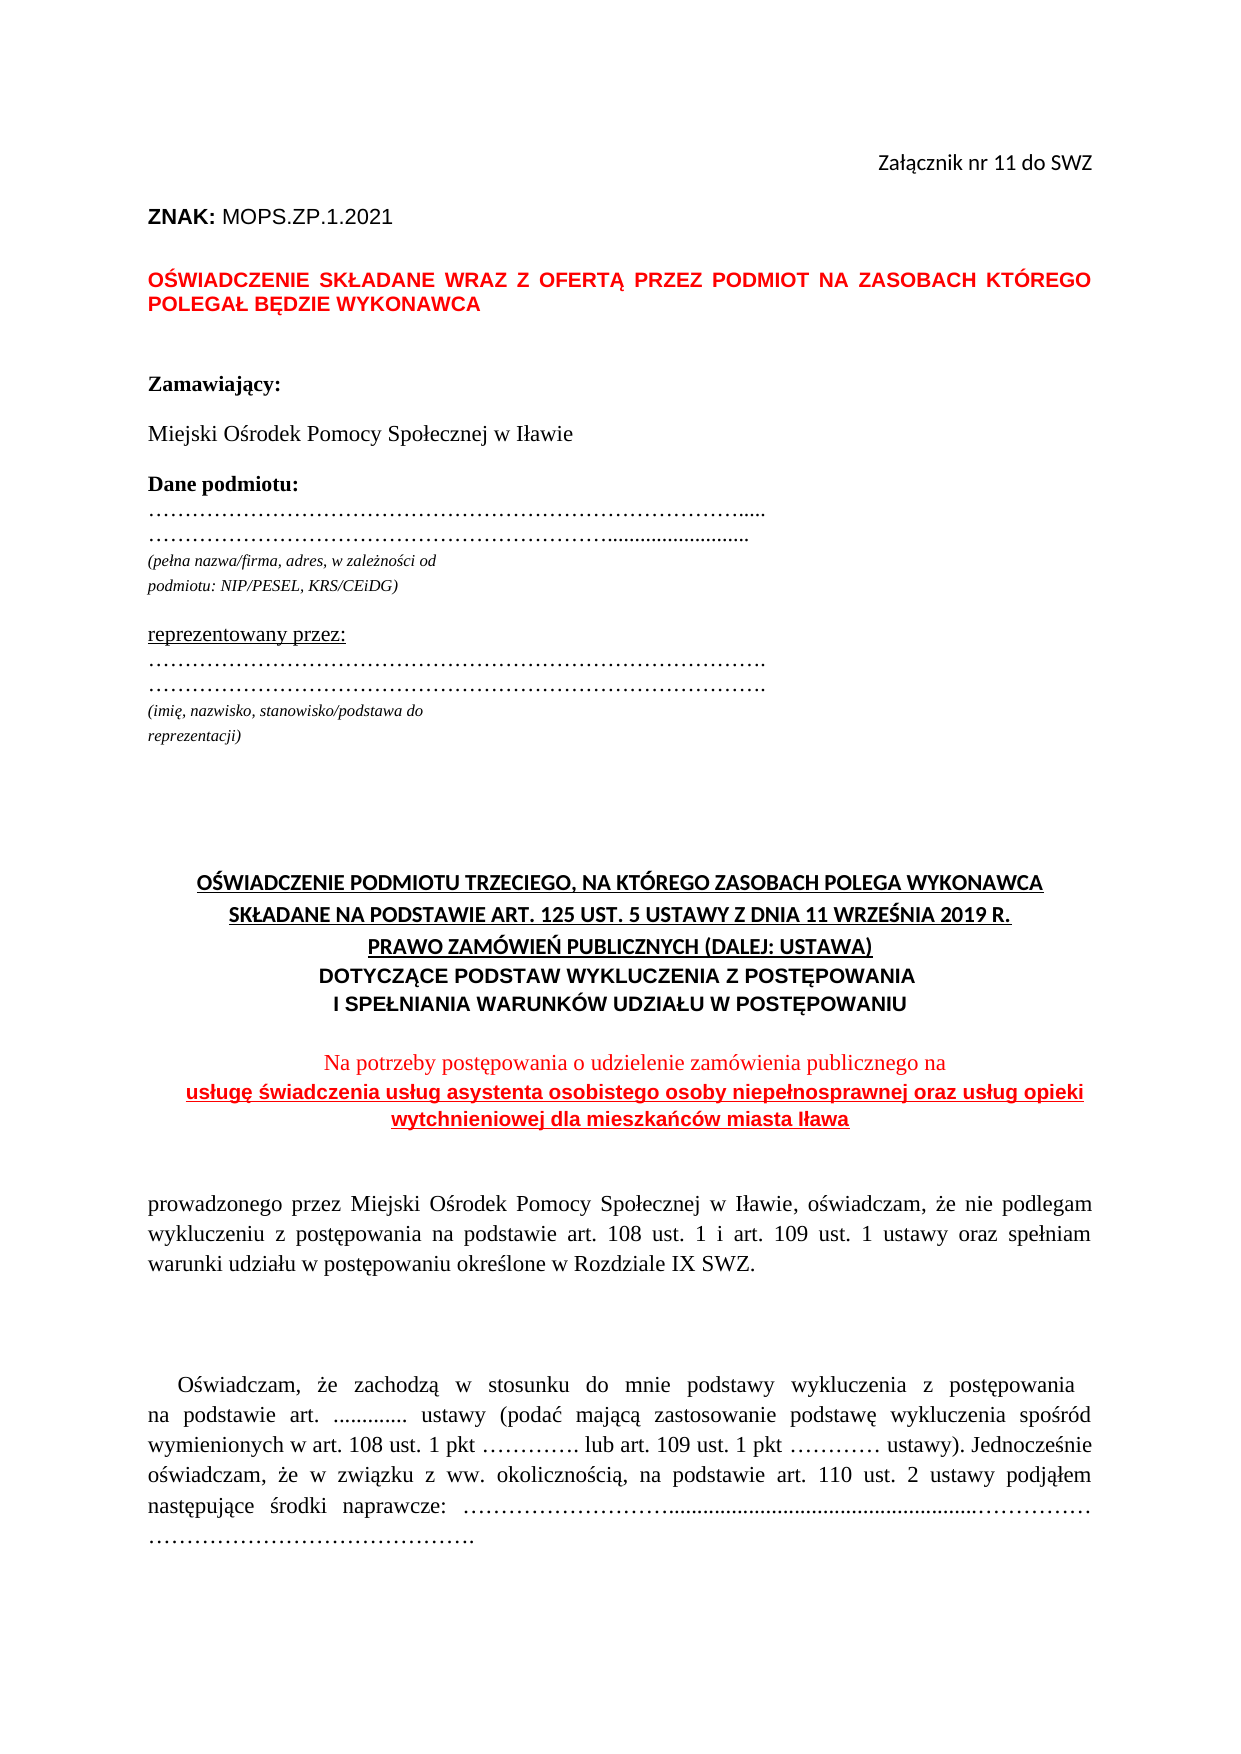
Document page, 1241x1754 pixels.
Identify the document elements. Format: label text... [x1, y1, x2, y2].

text ……………………………………………………….......................... [148, 522, 857, 547]
text ZNAK: MOPS.ZP.1.2021 [148, 204, 1093, 229]
text (pełna nazwa/firma, adres, w zależności od podmiotu: NIP/PESEL, KRS/CEiDG) [148, 547, 472, 597]
text PRAWO ZAMÓWIEŃ PUBLICZNYCH (DALEJ: USTAWA) [148, 932, 1093, 960]
text …………………………………………………………………………. [148, 647, 827, 672]
text DOTYCZĄCE PODSTAW WYKLUCZENIA Z POSTĘPOWANIA I SPEŁNIANIA WARUNKÓW UDZIAŁU W POSTĘPOWANIU [148, 964, 1093, 1016]
text SKŁADANE NA PODSTAWIE ART. 125 UST. 5 USTAWY Z DNIA 11 WRZEŚNIA 2019 R. [148, 900, 1093, 928]
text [148, 1371, 1093, 1548]
text Załącznik nr 11 do SWZ [148, 148, 1093, 176]
text usługę świadczenia usług asystenta osobistego osoby niepełnosprawnej oraz usług opieki wytchnieniowej dla mieszkańców miasta Iława [148, 1079, 1093, 1131]
text …………………………………………………………………………. [148, 672, 886, 697]
text OŚWIADCZENIE SKŁADANE WRAZ Z OFERTĄ PRZEZ PODMIOT NA ZASOBACH KTÓREGO POLEGAŁ BĘDZIE WYKONAWCA [148, 268, 1093, 316]
text Dane podmiotu: [148, 472, 1093, 497]
text prowadzonego przez Miejski Ośrodek Pomocy Społecznej w Iławie, oświadczam, że nie podlegam wykluczeniu z postępowania na podstawie art. 108 ust. 1 i art. 109 ust. 1 ustawy oraz spełniam warunki udziału w postępowaniu określone w Rozdziale IX SWZ. [148, 1189, 1093, 1276]
text Zamawiający: [148, 372, 1093, 397]
text Miejski Ośrodek Pomocy Społecznej w Iławie [148, 422, 1093, 447]
text ………………………………………………………………………..... [148, 497, 797, 522]
text Na potrzeby postępowania o udzielenie zamówienia publicznego na [148, 1049, 1093, 1076]
text reprezentowany przez: [148, 622, 1093, 647]
text (imię, nazwisko, stanowisko/podstawa do reprezentacji) [148, 697, 472, 747]
text OŚWIADCZENIE PODMIOTU TRZECIEGO, NA KTÓREGO ZASOBACH POLEGA WYKONAWCA [148, 868, 1093, 896]
